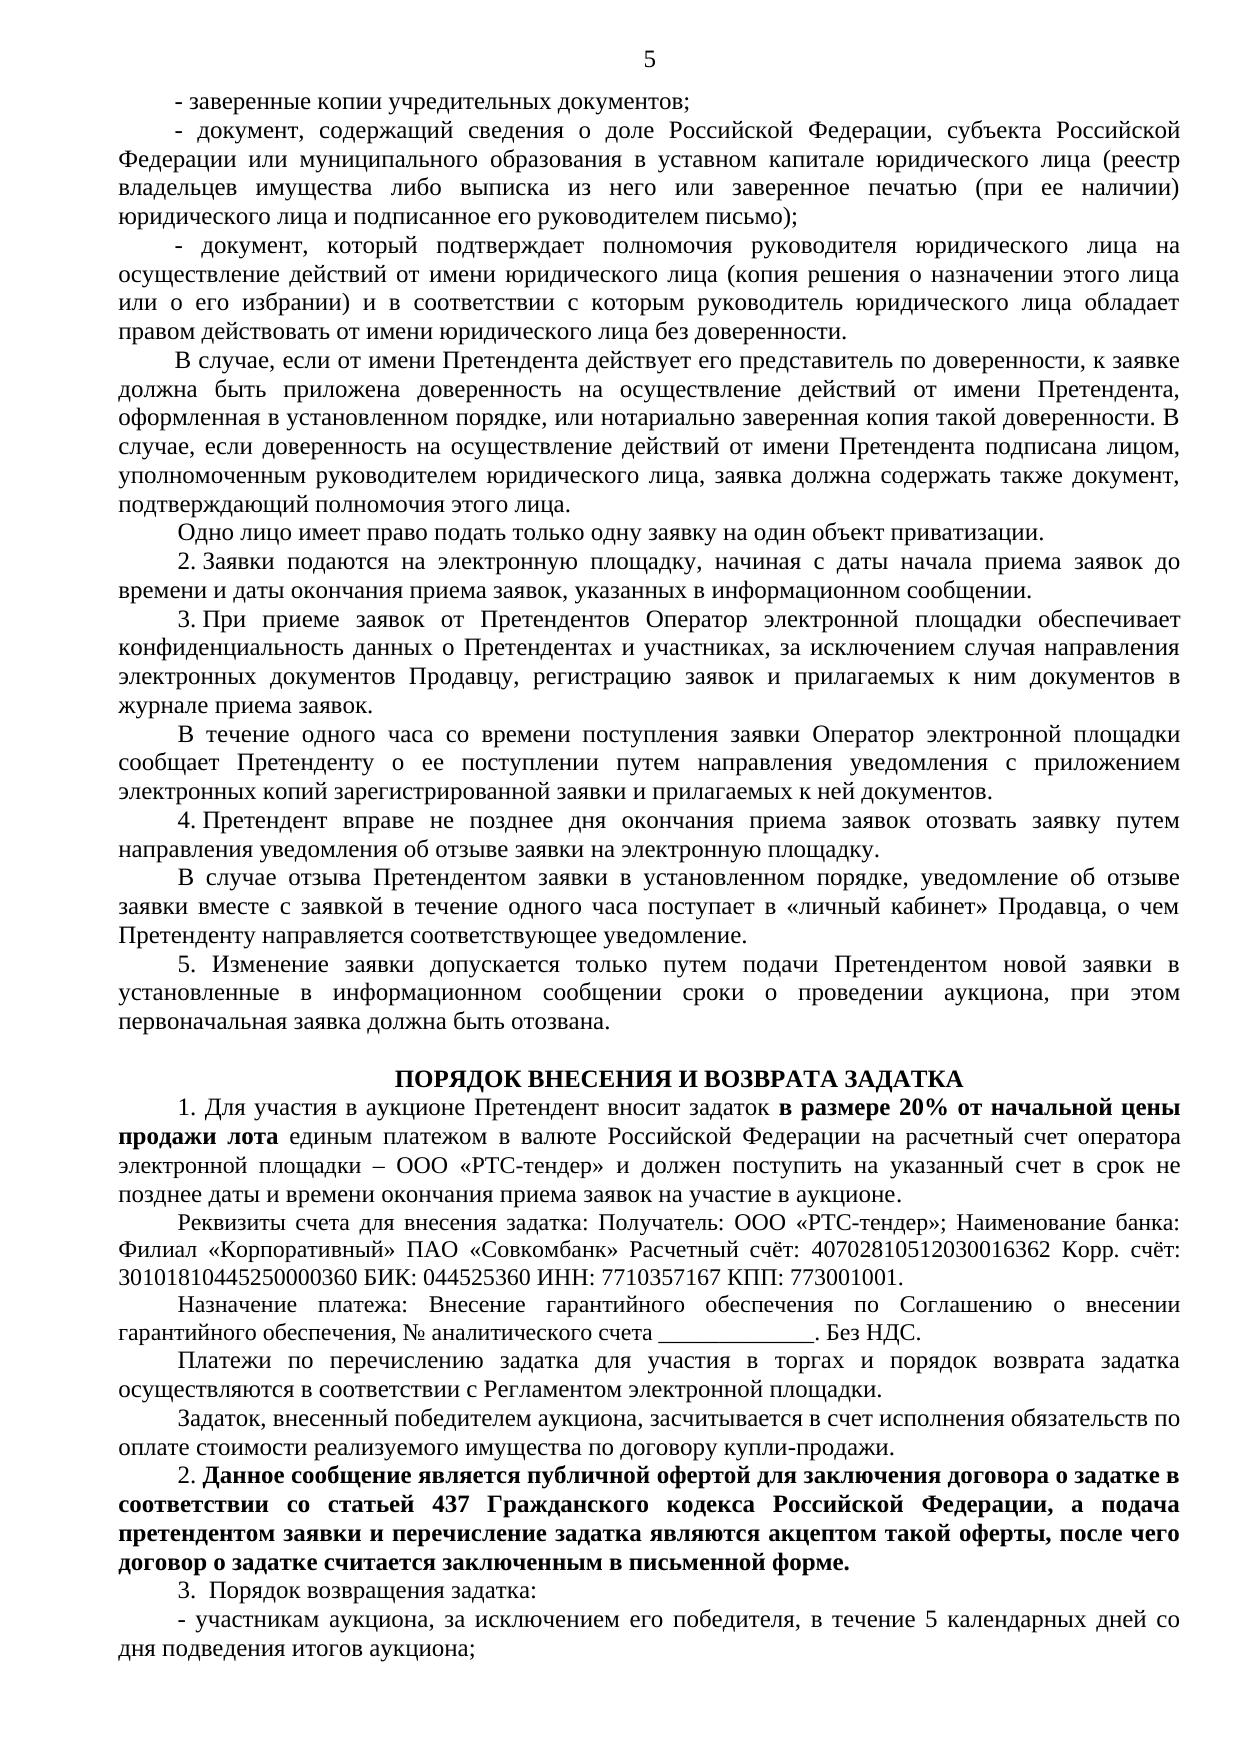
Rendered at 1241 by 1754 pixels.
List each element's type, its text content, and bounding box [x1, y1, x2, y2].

text - заверенные копии учредительных документов; [118, 86, 1181, 115]
text 2. Данное сообщение является публичной офертой для заключения договора о задатке в соответствии со статьей 437 Гражданского кодекса Российской Федерации, а подача претендентом заявки и перечисление задатка являются акцептом такой оферты, после чего договор о задатке считается заключенным в письменной форме. [118, 1461, 1181, 1576]
text Одно лицо имеет право подать только одну заявку на один объект приватизации. [118, 517, 1181, 546]
text - документ, который подтверждает полномочия руководителя юридического лица на осуществление действий от имени юридического лица (копия решения о назначении этого лица или о его избрании) и в соответствии с которым руководитель юридического лица обладает правом действовать от имени юридического лица без доверенности. [118, 230, 1181, 345]
text 5. Изменение заявки допускается только путем подачи Претендентом новой заявки в установленные в информационном сообщении сроки о проведении аукциона, при этом первоначальная заявка должна быть отозвана. [118, 949, 1181, 1035]
text 4. Претендент вправе не позднее дня окончания приема заявок отозвать заявку путем направления уведомления об отзыве заявки на электронную площадку. [118, 805, 1181, 862]
text 1. Для участия в аукционе Претендент вносит задаток в размере 20% от начальной цены продажи лота единым платежом в валюте Российской Федерации на расчетный счет оператора электронной площадки – ООО «РТС-тендер» и должен поступить на указанный счет в срок не позднее даты и времени окончания приема заявок на участие в аукционе. [118, 1092, 1181, 1207]
text 3. Порядок возвращения задатка: [118, 1576, 1181, 1604]
text Назначение платежа: Внесение гарантийного обеспечения по Соглашению о внесении гарантийного обеспечения, № аналитического счета _____________. Без НДС. [118, 1290, 1181, 1346]
text - документ, содержащий сведения о доле Российской Федерации, субъекта Российской Федерации или муниципального образования в уставном капитале юридического лица (реестр владельцев имущества либо выписка из него или заверенное печатью (при ее наличии) юридического лица и подписанное его руководителем письмо); [118, 115, 1181, 230]
text Задаток, внесенный победителем аукциона, засчитывается в счет исполнения обязательств по оплате стоимости реализуемого имущества по договору купли-продажи. [118, 1403, 1181, 1461]
text В случае, если от имени Претендента действует его представитель по доверенности, к заявке должна быть приложена доверенность на осуществление действий от имени Претендента, оформленная в установленном порядке, или нотариально заверенная копия такой доверенности. В случае, если доверенность на осуществление действий от имени Претендента подписана лицом, уполномоченным руководителем юридического лица, заявка должна содержать также документ, подтверждающий полномочия этого лица. [118, 345, 1181, 517]
text Платежи по перечислению задатка для участия в торгах и порядок возврата задатка осуществляются в соответствии с Регламентом электронной площадки. [118, 1346, 1181, 1403]
text Реквизиты счета для внесения задатка: Получатель: ООО «РТС-тендер»; Наименование банка: Филиал «Корпоративный» ПАО «Совкомбанк» Расчетный счёт: 40702810512030016362 Корр. счёт: 30101810445250000360 БИК: 044525360 ИНН: 7710357167 КПП: 773001001. [118, 1207, 1181, 1290]
text 3. При приеме заявок от Претендентов Оператор электронной площадки обеспечивает конфиденциальность данных о Претендентах и участниках, за исключением случая направления электронных документов Продавцу, регистрацию заявок и прилагаемых к ним документов в журнале приема заявок. [118, 604, 1181, 719]
text - участникам аукциона, за исключением его победителя, в течение 5 календарных дней со дня подведения итогов аукциона; [118, 1604, 1181, 1662]
text 2. Заявки подаются на электронную площадку, начиная с даты начала приема заявок до времени и даты окончания приема заявок, указанных в информационном сообщении. [118, 546, 1181, 604]
text В течение одного часа со времени поступления заявки Оператор электронной площадки сообщает Претенденту о ее поступлении путем направления уведомления с приложением электронных копий зарегистрированной заявки и прилагаемых к ней документов. [118, 719, 1181, 805]
text В случае отзыва Претендентом заявки в установленном порядке, уведомление об отзыве заявки вместе с заявкой в течение одного часа поступает в «личный кабинет» Продавца, о чем Претенденту направляется соответствующее уведомление. [118, 862, 1181, 949]
text Порядок внесения и возврата задатка [118, 1064, 1181, 1092]
